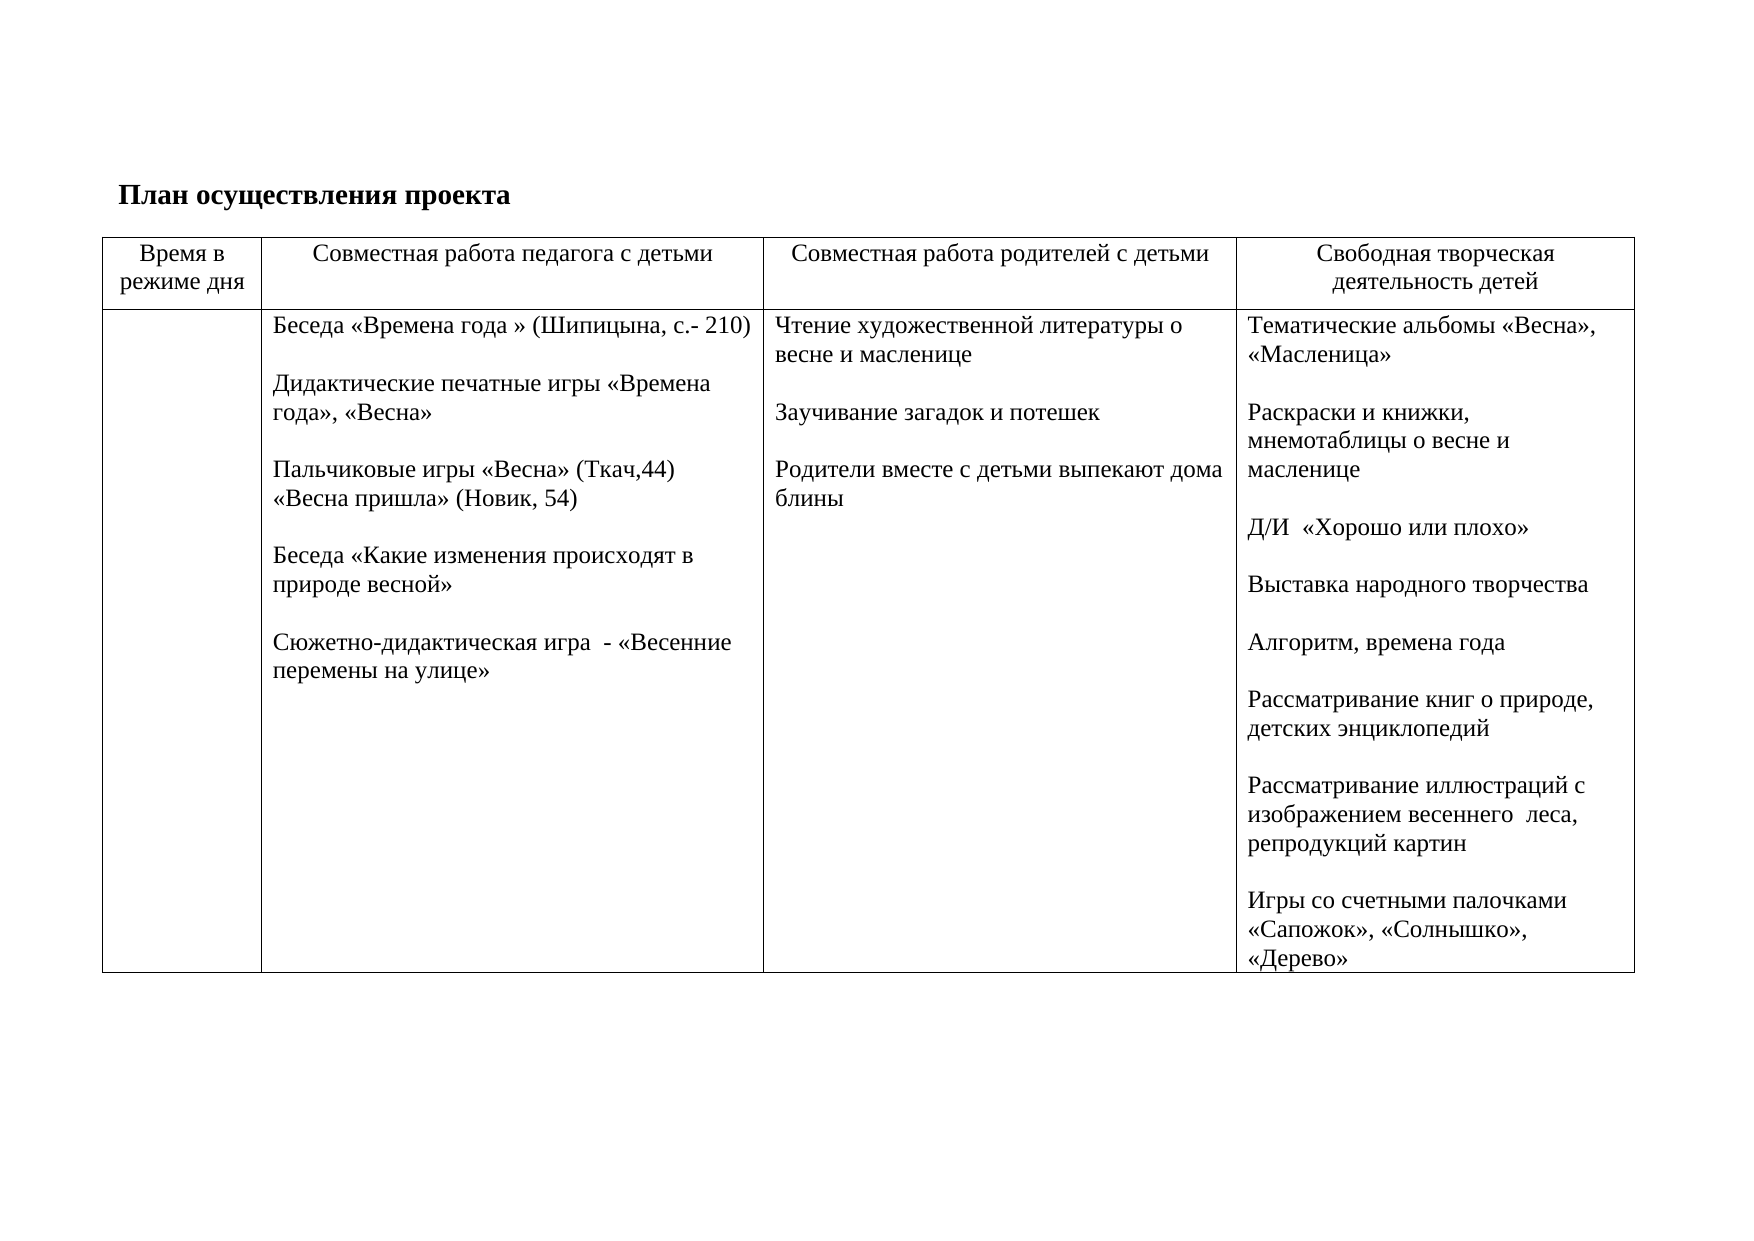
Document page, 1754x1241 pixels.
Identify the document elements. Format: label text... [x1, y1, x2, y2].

table_cell Беседа «Времена года » (Шипицына, с.- 210) Дидактические печатные игры «Времена года», «Весна» Пальчиковые игры «Весна» (Ткач,44) «Весна пришла» (Новик, 54) Беседа «Какие изменения происходят в природе весной» Сюжетно-дидактическая игра - «Весенние перемены на улице» [262, 310, 763, 972]
table_header Совместная работа педагога с детьми [262, 238, 763, 309]
table_header Совместная работа родителей с детьми [764, 238, 1236, 309]
table_header Свободная творческая деятельность детей [1237, 238, 1634, 309]
text План осуществления проекта [118, 177, 1636, 211]
table_cell [103, 310, 261, 972]
table_cell Тематические альбомы «Весна», «Масленица» Раскраски и книжки, мнемотаблицы о весне и масленице Д/И «Хорошо или плохо» Выставка народного творчества Алгоритм, времена года Рассматривание книг о природе, детских энциклопедий Рассматривание иллюстраций с изображением весеннего леса, репродукций картин Игры со счетными палочками «Сапожок», «Солнышко», «Дерево» [1237, 310, 1634, 972]
table_header Время в режиме дня [103, 238, 261, 309]
table_cell Чтение художественной литературы о весне и масленице Заучивание загадок и потешек Родители вместе с детьми выпекают дома блины [764, 310, 1236, 972]
